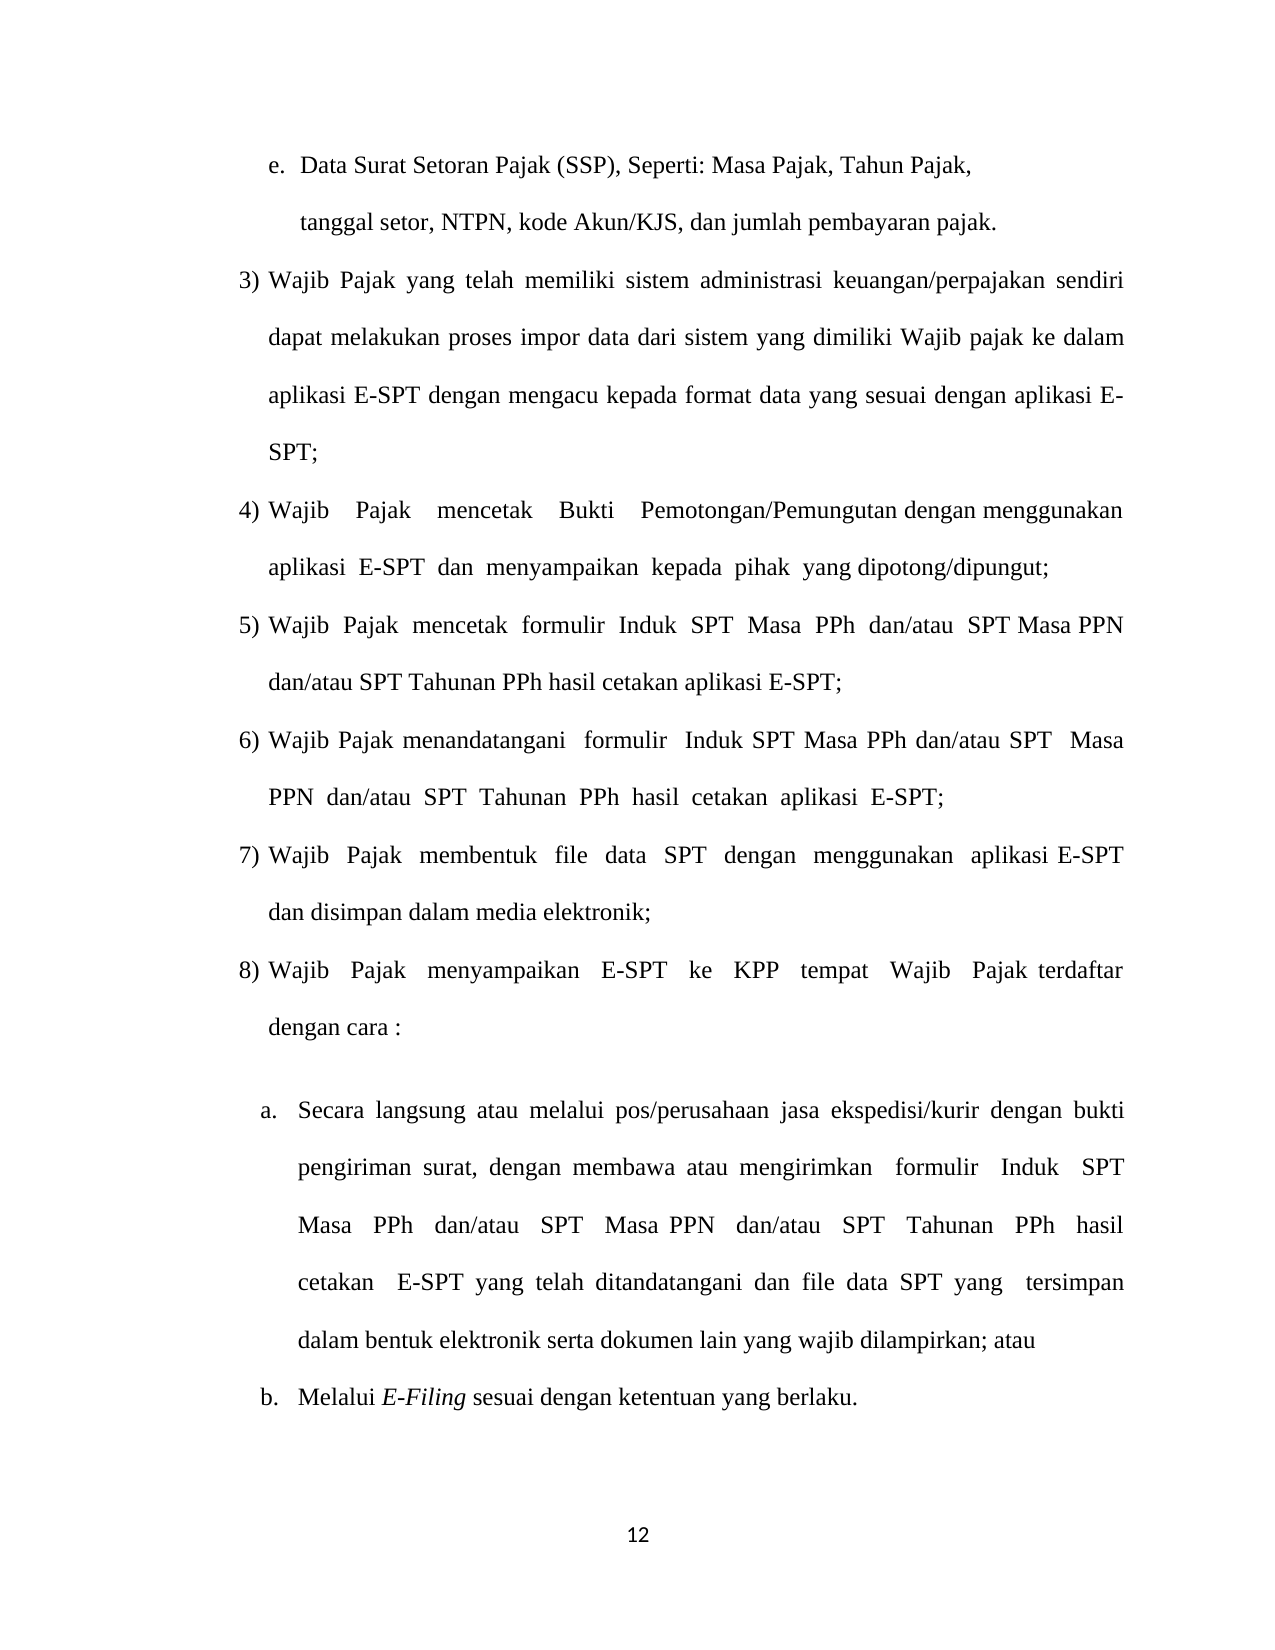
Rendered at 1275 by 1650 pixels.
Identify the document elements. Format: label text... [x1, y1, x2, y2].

list Melalui E-Filing sesuai dengan ketentuan yang berlaku. [260, 1382, 1125, 1411]
list Wajib Pajak mencetak Bukti Pemotongan/Pemungutan dengan menggunakan aplikasi E-SPT dan menyampaikan kepada pihak yang dipotong/dipungut; [239, 495, 1125, 581]
text tanggal setor, NTPN, kode Akun/KJS, dan jumlah pembayaran pajak. [300, 207, 1125, 236]
list Wajib Pajak yang telah memiliki sistem administrasi keuangan/perpajakan sendiri dapat melakukan proses impor data dari sistem yang dimiliki Wajib pajak ke dalam aplikasi E-SPT dengan mengacu kepada format data yang sesuai dengan aplikasi E-SPT; [239, 265, 1125, 466]
list Wajib Pajak membentuk file data SPT dengan menggunakan aplikasi E-SPT dan disimpan dalam media elektronik; [239, 840, 1125, 926]
list Wajib Pajak mencetak formulir Induk SPT Masa PPh dan/atau SPT Masa PPN dan/atau SPT Tahunan PPh hasil cetakan aplikasi E-SPT; [239, 610, 1125, 696]
list Data Surat Setoran Pajak (SSP), Seperti: Masa Pajak, Tahun Pajak, [268, 150, 1125, 179]
list Secara langsung atau melalui pos/perusahaan jasa ekspedisi/kurir dengan bukti pengiriman surat, dengan membawa atau mengirimkan formulir Induk SPT Masa PPh dan/atau SPT Masa PPN dan/atau SPT Tahunan PPh hasil cetakan E-SPT yang telah ditandatangani dan file data SPT yang tersimpan dalam bentuk elektronik serta dokumen lain yang wajib dilampirkan; atau [260, 1095, 1125, 1354]
list Wajib Pajak menandatangani formulir Induk SPT Masa PPh dan/atau SPT Masa PPN dan/atau SPT Tahunan PPh hasil cetakan aplikasi E-SPT; [239, 725, 1125, 811]
list Wajib Pajak menyampaikan E-SPT ke KPP tempat Wajib Pajak terdaftar dengan cara : [239, 955, 1125, 1041]
